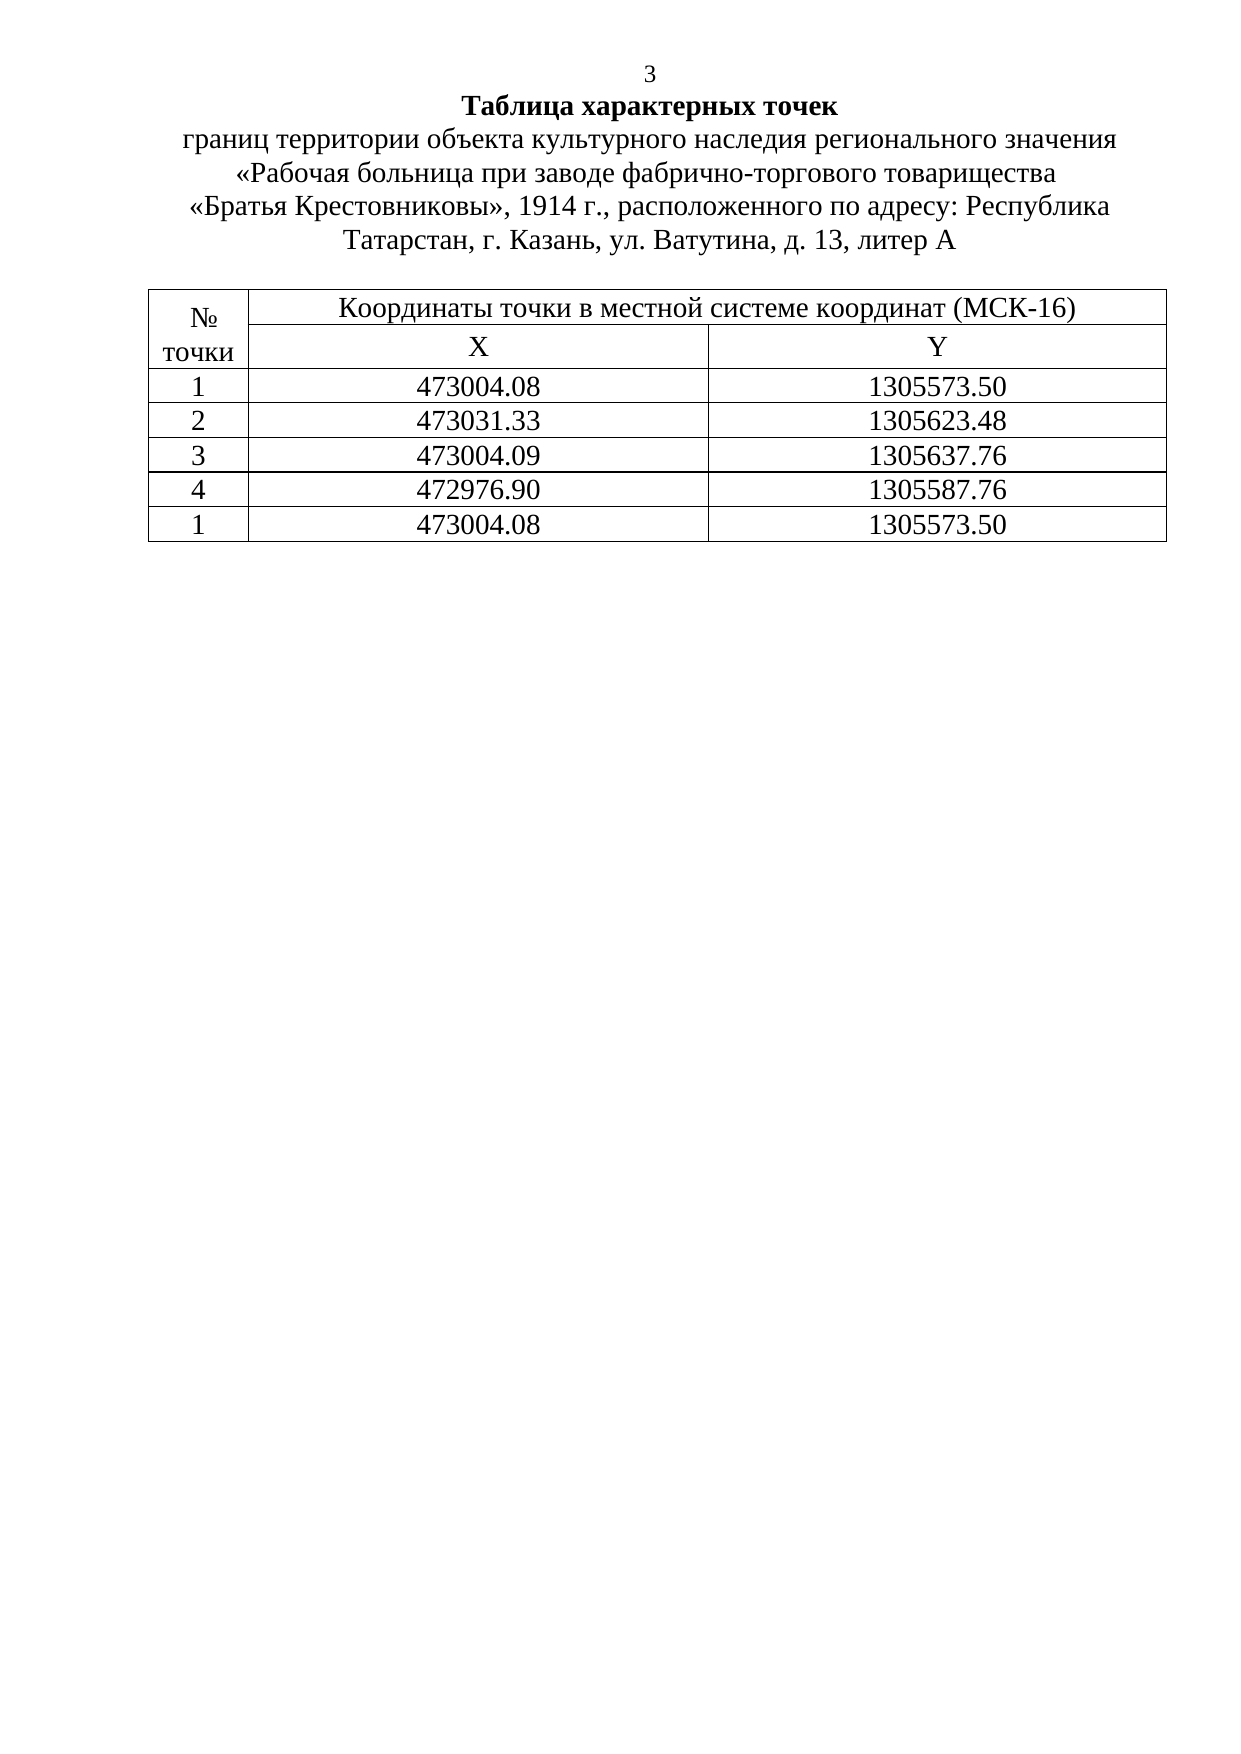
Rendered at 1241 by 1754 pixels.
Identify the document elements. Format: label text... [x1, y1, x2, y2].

text границ территории объекта культурного наследия регионального значения «Рабочая больница при заводе фабрично-торгового товарищества «Братья Крестовниковы», 1914 г., расположенного по адресу: Республика Татарстан, г. Казань, ул. Ватутина, д. 13, литер А [148, 121, 1151, 256]
table_cell 1305623.48 [709, 403, 1166, 437]
table_cell 473031.33 [249, 403, 708, 437]
table_cell 472976.90 [249, 473, 708, 506]
table_header Координаты точки в местной системе координат (МСК-16) [249, 290, 1166, 324]
table_cell 1305573.50 [709, 369, 1166, 402]
table_cell 473004.08 [249, 369, 708, 402]
table_cell 4 [149, 473, 248, 506]
table_cell 1305637.76 [709, 438, 1166, 471]
table_cell 1 [149, 507, 248, 541]
table_cell Y [709, 325, 1166, 368]
table_cell 473004.08 [249, 507, 708, 541]
table_cell 1305587.76 [709, 473, 1166, 506]
table_cell 473004.09 [249, 438, 708, 471]
table_cell 1305573.50 [709, 507, 1166, 541]
table_cell 3 [149, 438, 248, 471]
table_cell X [249, 325, 708, 368]
text Таблица характерных точек [148, 88, 1151, 121]
table_cell 1 [149, 369, 248, 402]
table_header № точки [149, 290, 248, 368]
table_cell 2 [149, 403, 248, 437]
